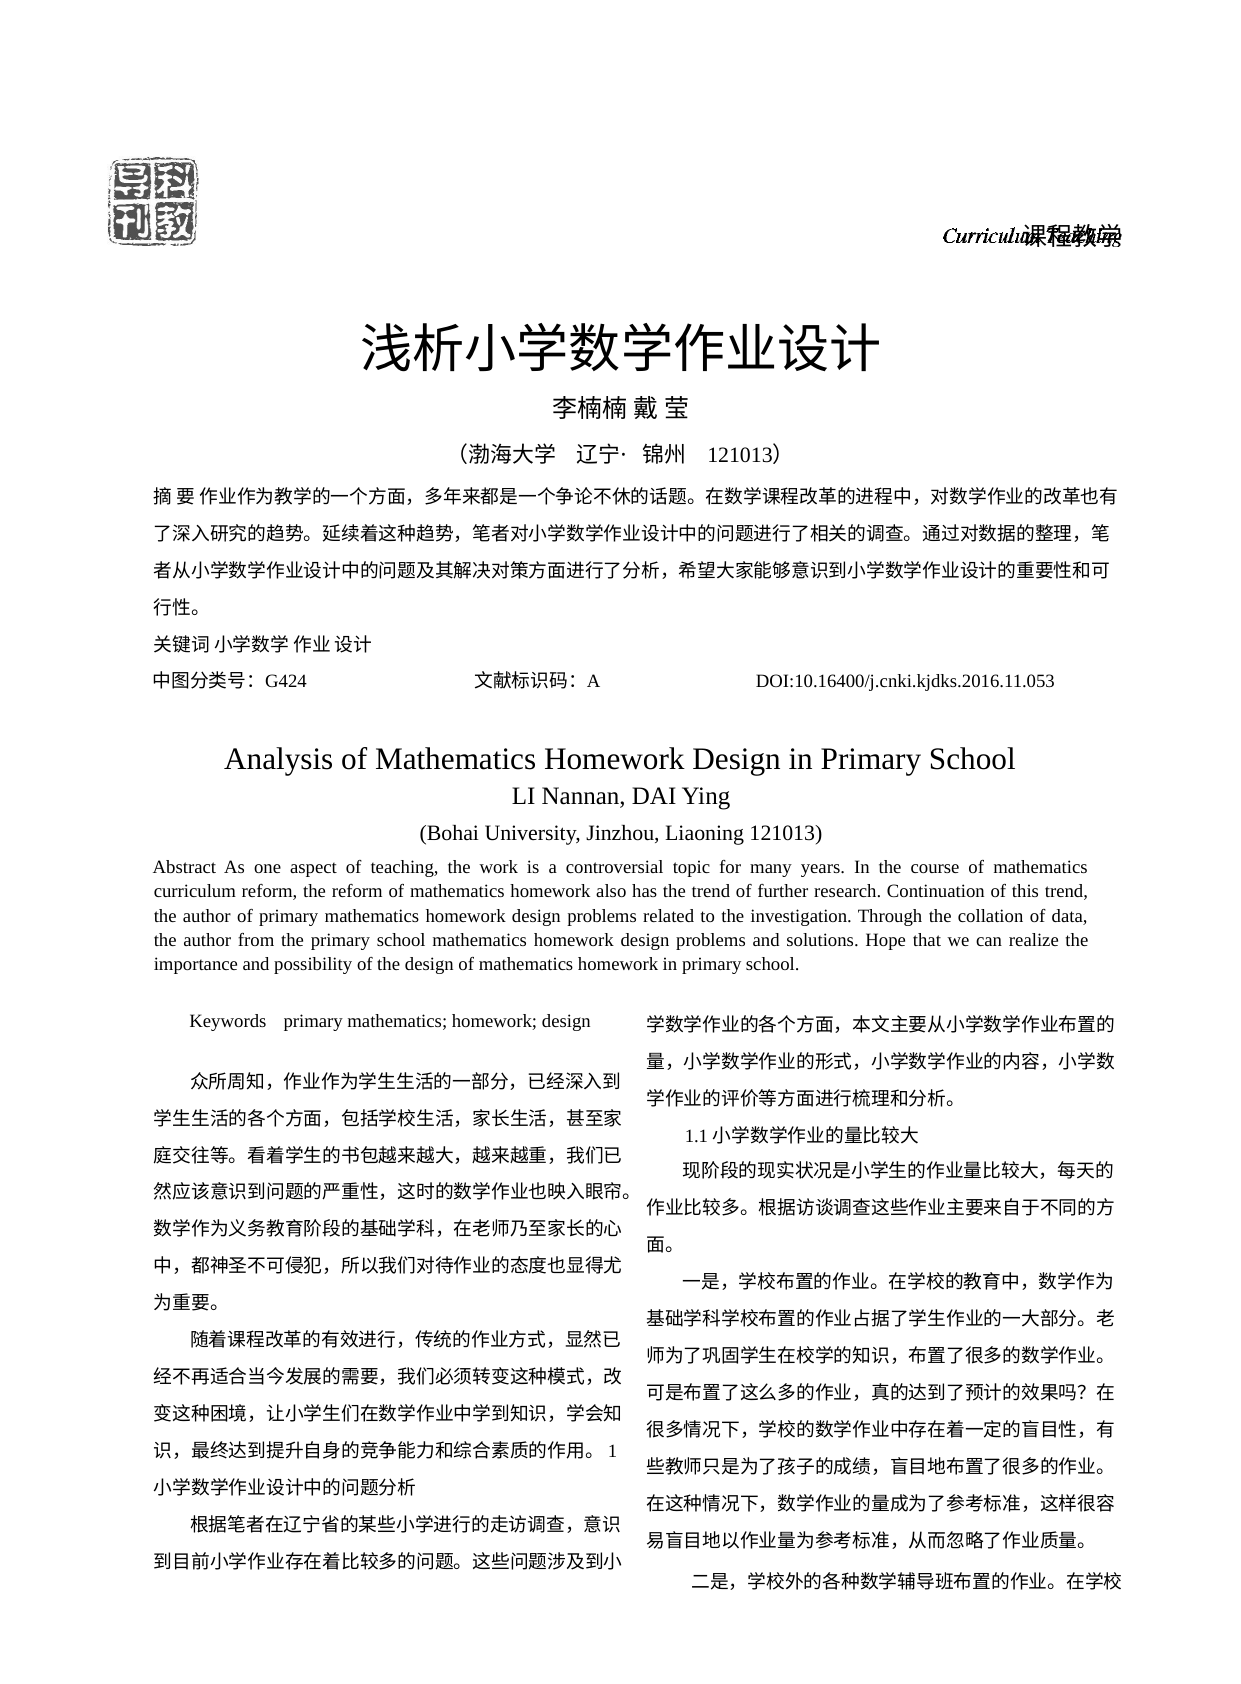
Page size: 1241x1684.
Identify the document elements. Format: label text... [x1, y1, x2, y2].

text 1.1 小学数学作业的量比较大 [684, 1121, 1123, 1148]
picture [1046, 228, 1122, 247]
text （渤海大学 辽宁· 锦州 121013） [154, 437, 1123, 469]
text 现阶段的现实状况是小学生的作业量比较大，每天的作业比较多。根据访谈调查这些作业主要来自于不同的方面。 [646, 1156, 1123, 1257]
text 中图分类号：G424 文献标识码：A DOI:10.16400/j.cnki.kjdks.2016.11.053 [152, 666, 1123, 693]
text 根据笔者在辽宁省的某些小学进行的走访调查，意识到目前小学作业存在着比较多的问题。这些问题涉及到小学数学作业的各个方面，本文主要从小学数学作业布置的量，小学数学作业的形式，小学数学作业的内容，小学数学作业的评价等方面进行梳理和分析。 [646, 1009, 1123, 1110]
text 众所周知，作业作为学生生活的一部分，已经深入到学生生活的各个方面，包括学校生活，家长生活，甚至家庭交往等。看着学生的书包越来越大，越来越重，我们已然应该意识到问题的严重性，这时的数学作业也映入眼帘。数学作为义务教育阶段的基础学科，在老师乃至家长的心中，都神圣不可侵犯，所以我们对待作业的态度也显得尤为重要。 [153, 1067, 630, 1315]
text Analysis of Mathematics Homework Design in Primary School [224, 740, 1123, 776]
text Keywords primary mathematics; homework; design [154, 1009, 630, 1031]
picture [107, 155, 199, 246]
subtitle 课程教学 [107, 156, 1124, 253]
text Abstract As one aspect of teaching, the work is a controversial topic for many years. In the course of mathematics curriculum reform, the reform of mathematics homework also has the trend of further research. Continuation of this trend, the author of primary mathematics homework design problems related to the investigation. Through the collation of data, the author from the primary school mathematics homework design problems and solutions. Hope that we can realize the importance and possibility of the design of mathematics homework in primary school. [152, 856, 1089, 975]
text 关键词 小学数学 作业 设计 [153, 629, 1123, 657]
text 浅析小学数学作业设计 [154, 307, 1088, 382]
picture [943, 227, 1040, 243]
text 一是，学校布置的作业。在学校的教育中，数学作为基础学科学校布置的作业占据了学生作业的一大部分。老师为了巩固学生在校学的知识，布置了很多的数学作业。可是布置了这么多的作业，真的达到了预计的效果吗？在很多情况下，学校的数学作业中存在着一定的盲目性，有些教师只是为了孩子的成绩，盲目地布置了很多的作业。在这种情况下，数学作业的量成为了参考标准，这样很容易盲目地以作业量为参考标准，从而忽略了作业质量。 [646, 1267, 1123, 1552]
text 根据笔者在辽宁省的某些小学进行的走访调查，意识到目前小学作业存在着比较多的问题。这些问题涉及到小学数学作业的各个方面，本文主要从小学数学作业布置的量，小学数学作业的形式，小学数学作业的内容，小学数学作业的评价等方面进行梳理和分析。 [153, 1510, 630, 1574]
text 随着课程改革的有效进行，传统的作业方式，显然已经不再适合当今发展的需要，我们必须转变这种模式，改变这种困境，让小学生们在数学作业中学到知识，学会知识，最终达到提升自身的竞争能力和综合素质的作用。 1 小学数学作业设计中的问题分析 [153, 1325, 630, 1500]
text LI Nannan, DAI Ying [154, 781, 1088, 809]
text 李楠楠 戴 莹 [154, 388, 1088, 425]
text 摘 要 作业作为教学的一个方面，多年来都是一个争论不休的话题。在数学课程改革的进程中，对数学作业的改革也有了深入研究的趋势。延续着这种趋势，笔者对小学数学作业设计中的问题进行了相关的调查。通过对数据的整理，笔者从小学数学作业设计中的问题及其解决对策方面进行了分析，希望大家能够意识到小学数学作业设计的重要性和可行性。 [153, 482, 1123, 619]
text (Bohai University, Jinzhou, Liaoning 121013) [154, 819, 1088, 845]
